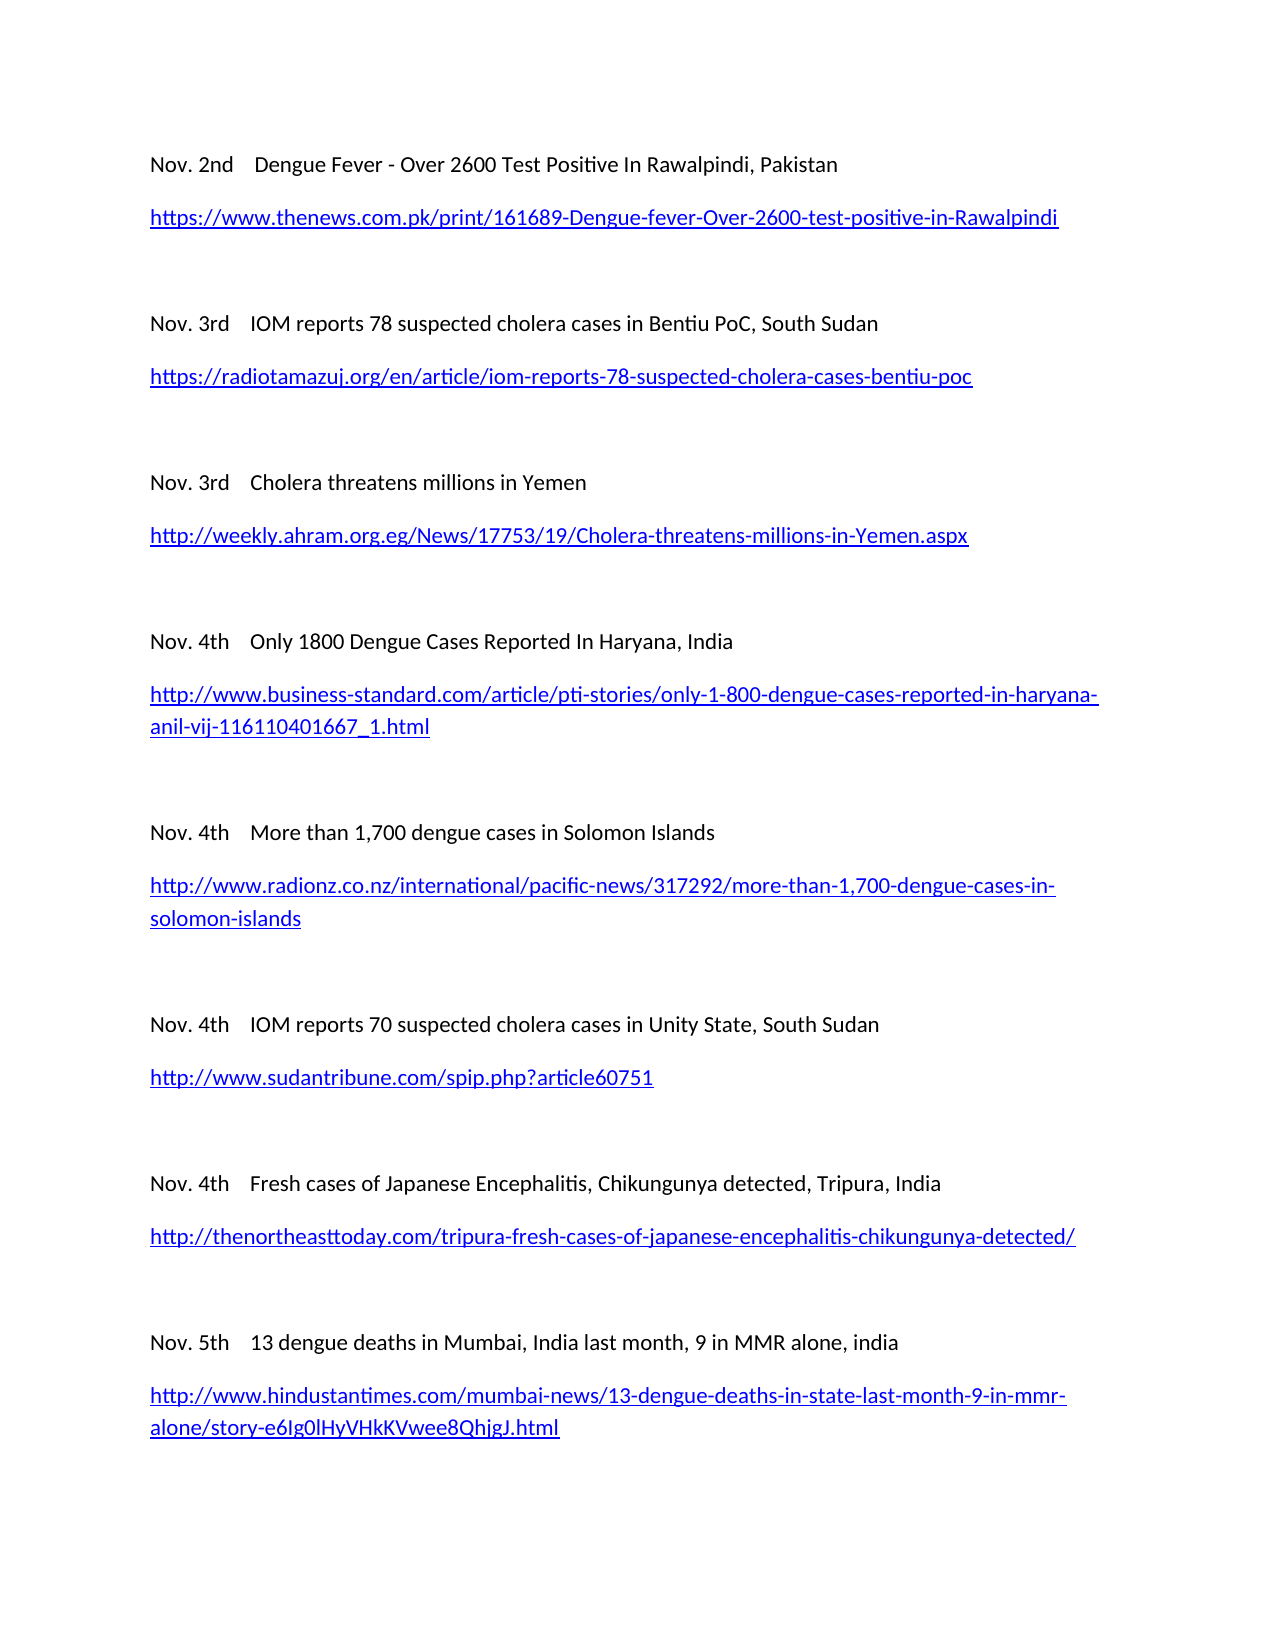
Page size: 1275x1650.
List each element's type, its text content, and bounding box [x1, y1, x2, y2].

text http://www.sudantribune.com/spip.php?article60751 [150, 1063, 1125, 1091]
text http://www.radionz.co.nz/international/pacific-news/317292/more-than-1,700-dengue-cases-in-solomon-islands [150, 871, 1125, 932]
text Nov. 4th Only 1800 Dengue Cases Reported In Haryana, India [150, 627, 1125, 655]
text Nov. 3rd Cholera threatens millions in Yemen [150, 468, 1125, 496]
text Nov. 4th Fresh cases of Japanese Encephalitis, Chikungunya detected, Tripura, India [150, 1169, 1125, 1197]
text Nov. 2nd Dengue Fever - Over 2600 Test Positive In Rawalpindi, Pakistan [150, 150, 1125, 178]
text Nov. 4th IOM reports 70 suspected cholera cases in Unity State, South Sudan [150, 1010, 1125, 1038]
text Nov. 3rd IOM reports 78 suspected cholera cases in Bentiu PoC, South Sudan [150, 309, 1125, 337]
text http://www.hindustantimes.com/mumbai-news/13-dengue-deaths-in-state-last-month-9-in-mmr-alone/story-e6Ig0lHyVHkKVwee8QhjgJ.html [150, 1381, 1125, 1441]
text http://weekly.ahram.org.eg/News/17753/19/Cholera-threatens-millions-in-Yemen.aspx [150, 521, 1125, 549]
text Nov. 5th 13 dengue deaths in Mumbai, India last month, 9 in MMR alone, india [150, 1328, 1125, 1356]
text https://www.thenews.com.pk/print/161689-Dengue-fever-Over-2600-test-positive-in-Rawalpindi [150, 203, 1125, 231]
text Nov. 4th More than 1,700 dengue cases in Solomon Islands [150, 818, 1125, 846]
text http://www.business-standard.com/article/pti-stories/only-1-800-dengue-cases-reported-in-haryana-anil-vij-116110401667_1.html [150, 680, 1125, 740]
text https://radiotamazuj.org/en/article/iom-reports-78-suspected-cholera-cases-bentiu-poc [150, 362, 1125, 390]
text http://thenortheasttoday.com/tripura-fresh-cases-of-japanese-encephalitis-chikungunya-detected/ [150, 1222, 1125, 1250]
